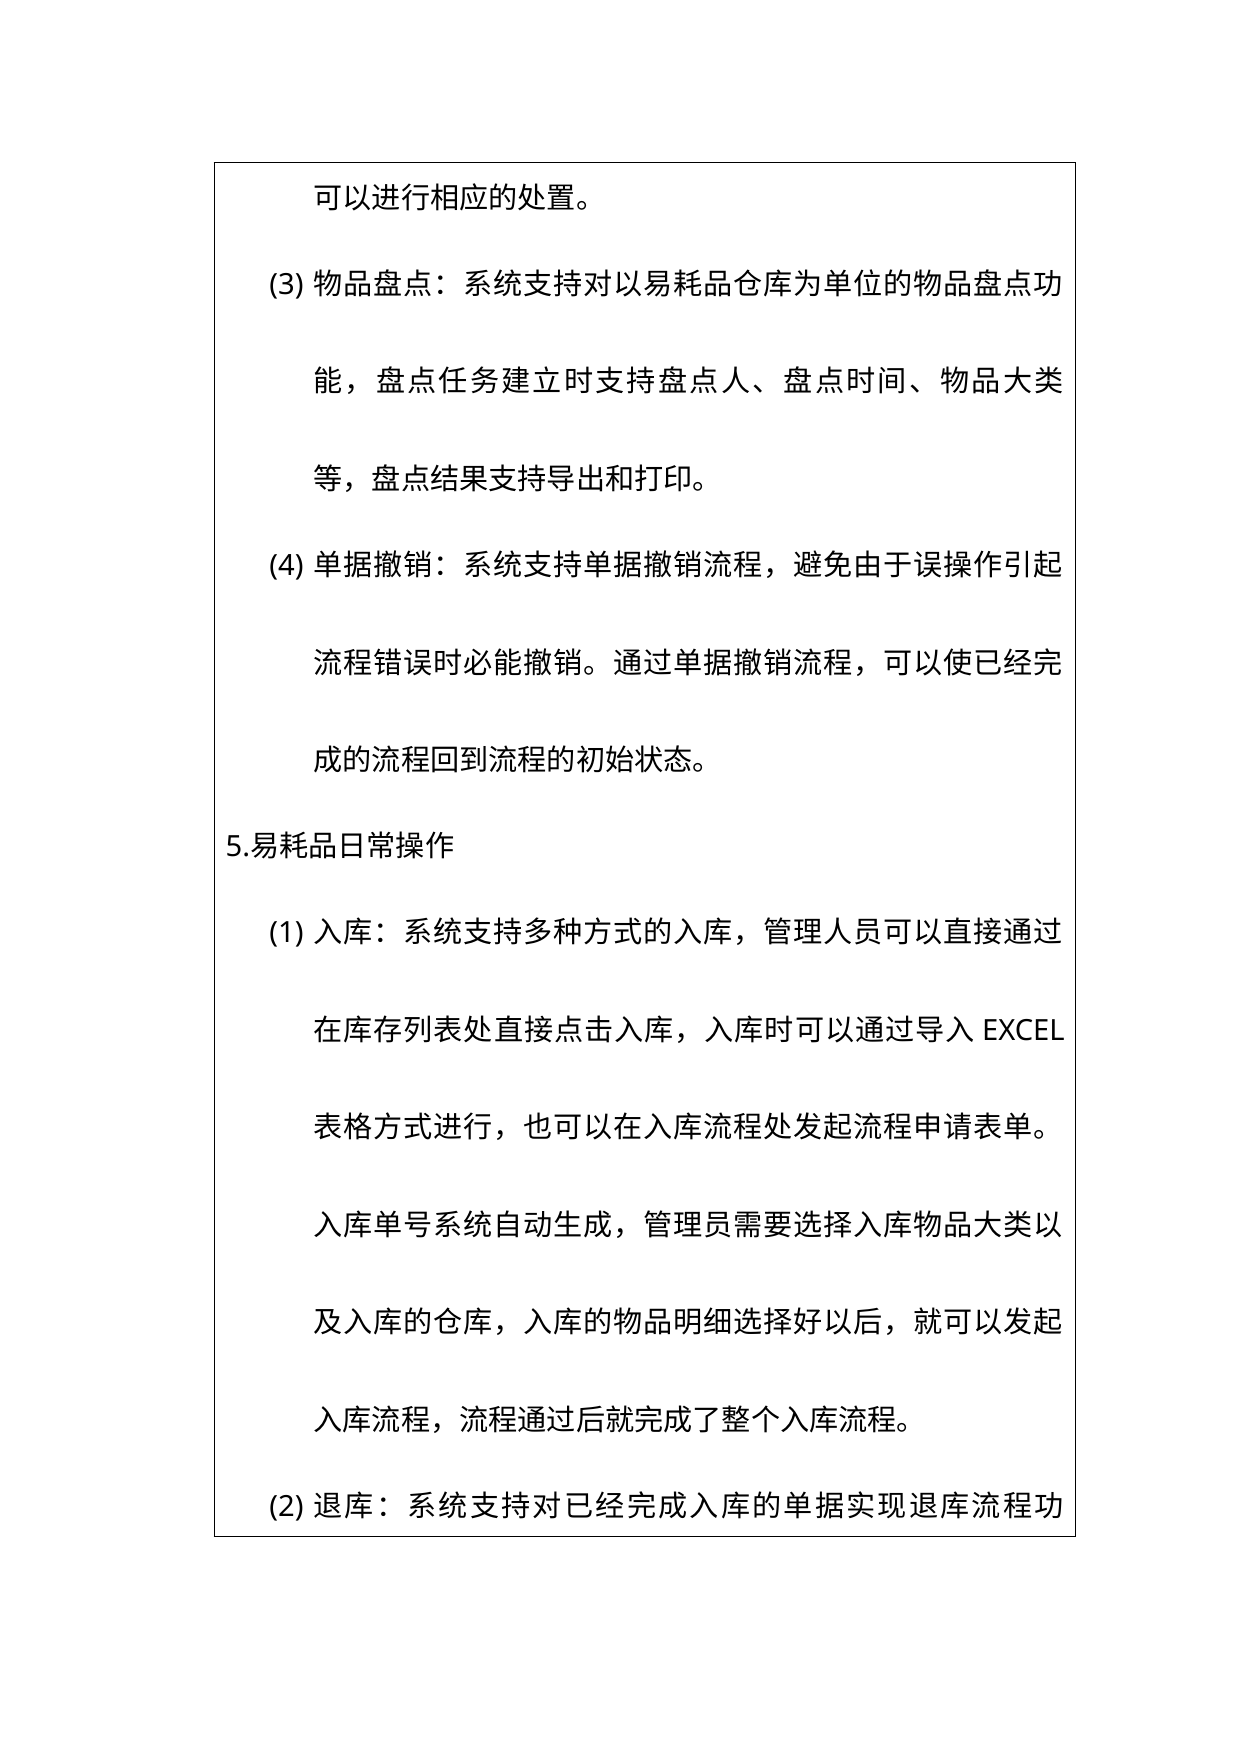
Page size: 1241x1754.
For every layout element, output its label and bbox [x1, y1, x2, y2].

table_header [215, 163, 1075, 1536]
